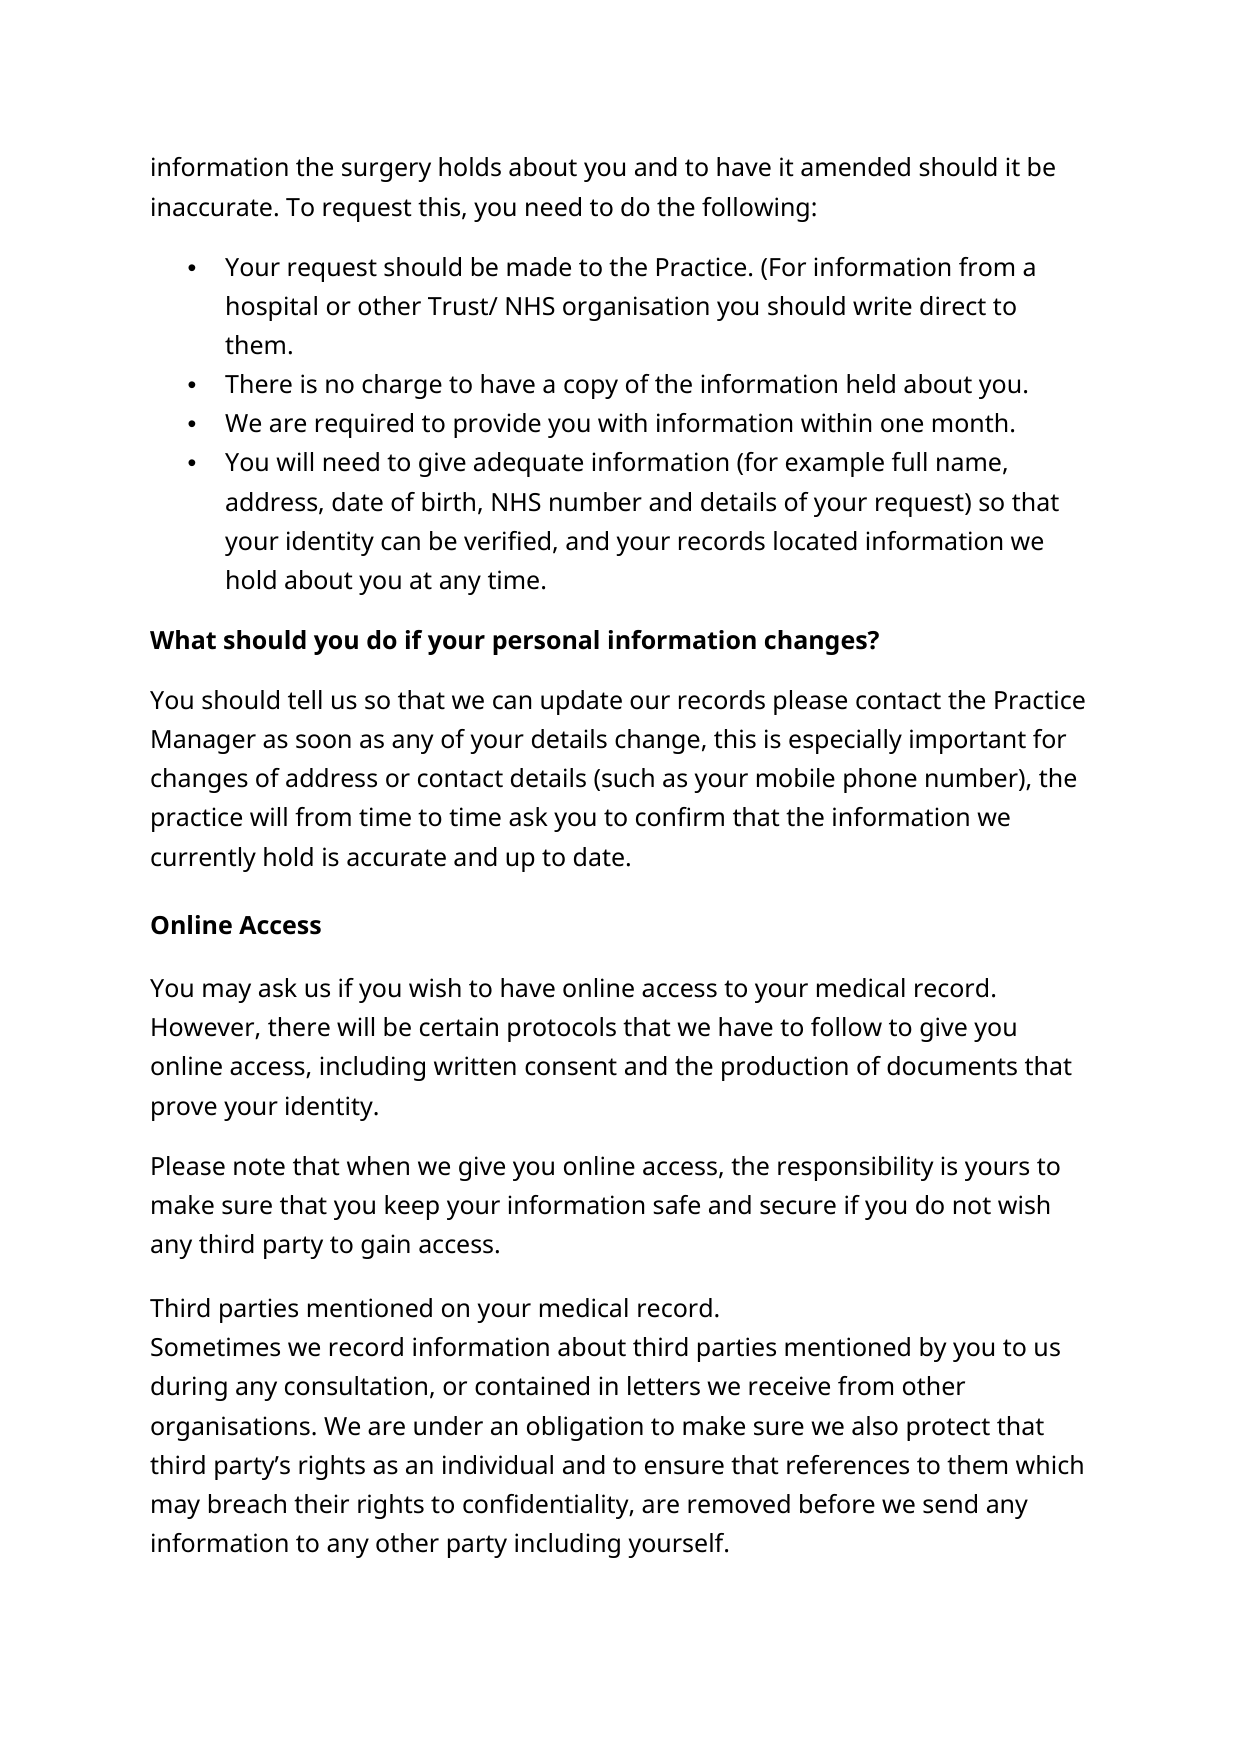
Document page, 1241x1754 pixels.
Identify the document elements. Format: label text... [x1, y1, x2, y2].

list Your request should be made to the Practice. (For information from a hospital or other Trust/ NHS organisation you should write direct to them. [187, 249, 1090, 362]
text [150, 150, 1090, 223]
text You should tell us so that we can update our records please contact the Practice Manager as soon as any of your details change, this is especially important for changes of address or contact details (such as your mobile phone number), the practice will from time to time ask you to confirm that the information we currently hold is accurate and up to date. [150, 682, 1090, 873]
list There is no charge to have a copy of the information held about you. [187, 367, 1090, 401]
text What should you do if your personal information changes? [150, 622, 1090, 657]
text Please note that when we give you online access, the responsibility is yours to make sure that you keep your information safe and secure if you do not wish any third party to gain access. [150, 1148, 1090, 1261]
list You will need to give adequate information (for example full name, address, date of birth, NHS number and details of your request) so that your identity can be verified, and your records located information we hold about you at any time. [187, 445, 1090, 597]
subtitle Online Access [150, 907, 1090, 942]
subtitle Third parties mentioned on your medical record. [150, 1291, 1090, 1325]
list We are required to provide you with information within one month. [187, 406, 1090, 440]
text You may ask us if you wish to have online access to your medical record. However, there will be certain protocols that we have to follow to give you online access, including written consent and the production of documents that prove your identity. [150, 971, 1090, 1122]
text Sometimes we record information about third parties mentioned by you to us during any consultation, or contained in letters we receive from other organisations. We are under an obligation to make sure we also protect that third party’s rights as an individual and to ensure that references to them which may breach their rights to confidentiality, are removed before we send any information to any other party including yourself. [150, 1330, 1090, 1560]
